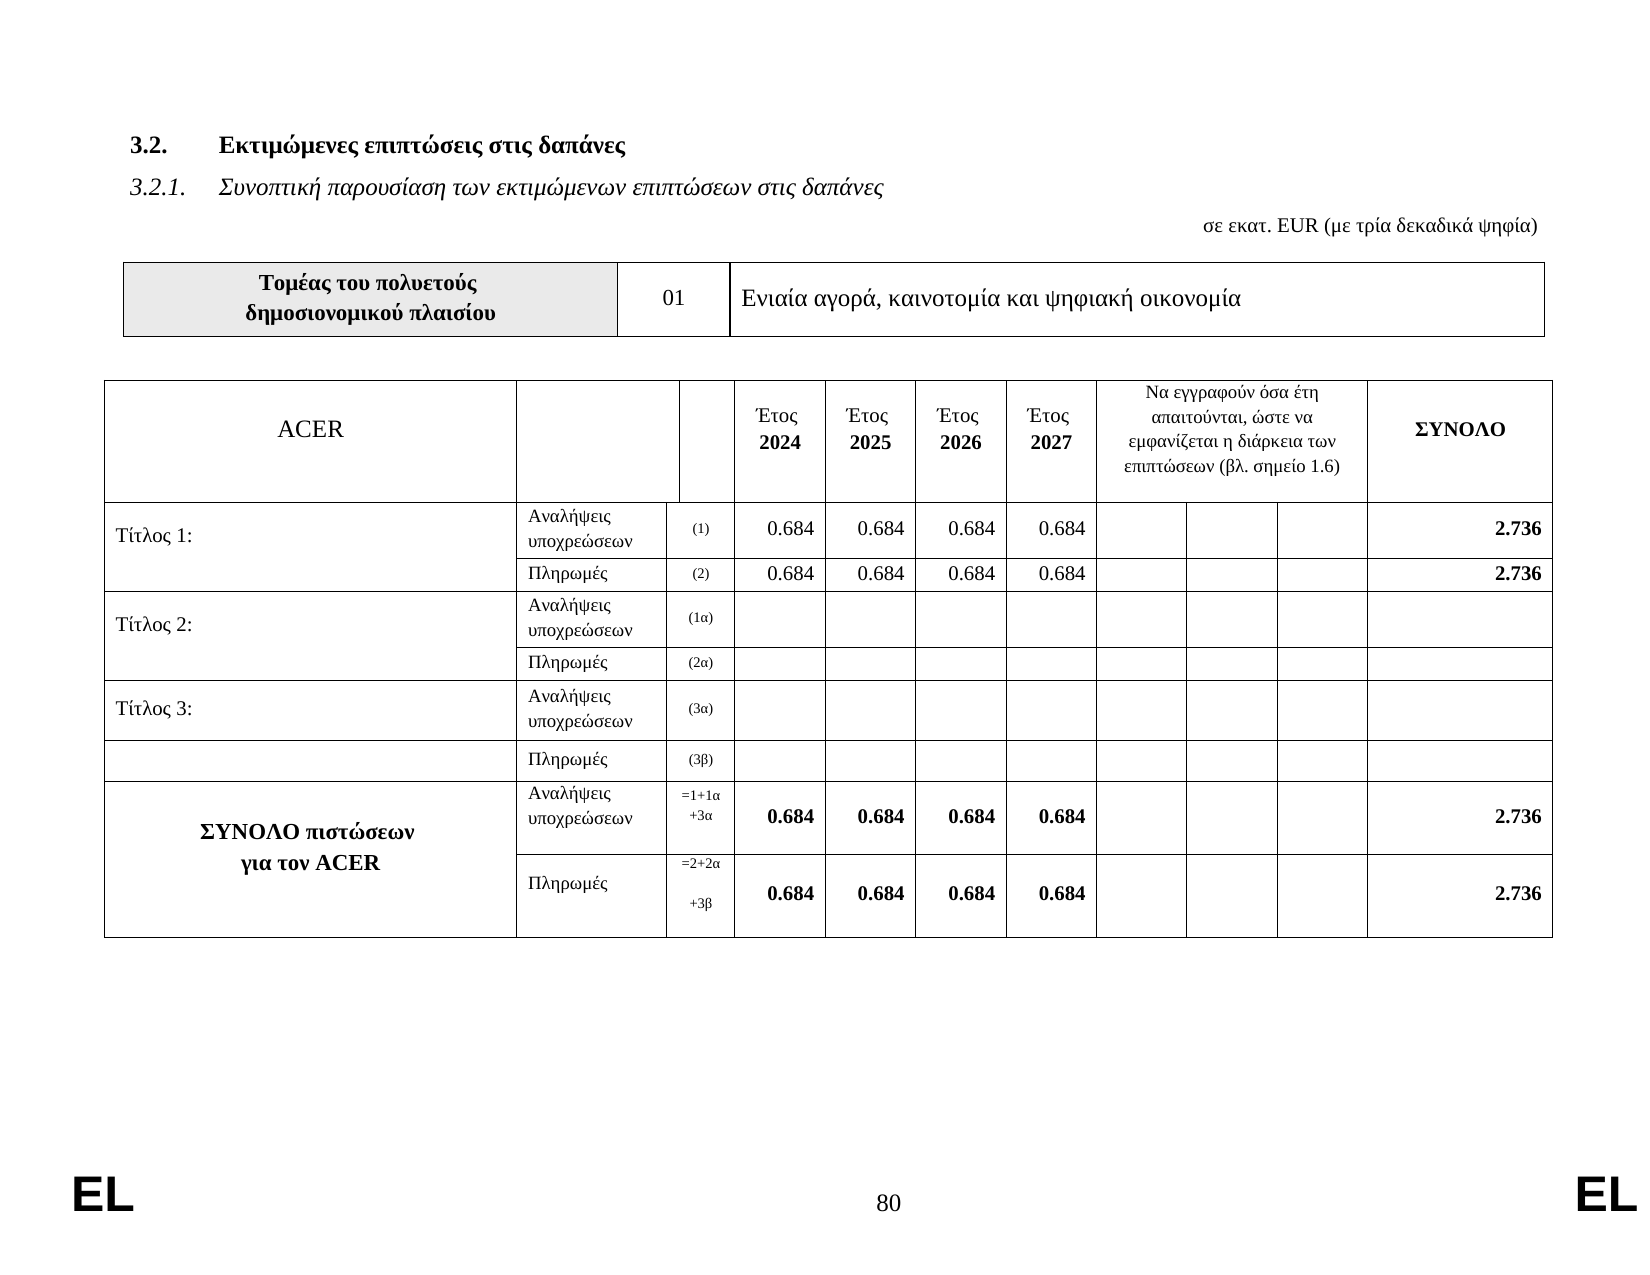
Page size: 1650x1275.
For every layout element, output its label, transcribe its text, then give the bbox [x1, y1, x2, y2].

table_cell 0.684 [1007, 782, 1096, 853]
table_cell [1278, 681, 1367, 740]
table_cell [1187, 648, 1277, 680]
table_cell [826, 648, 915, 680]
table_cell [1097, 782, 1186, 853]
text σε εκατ. EUR (με τρία δεκαδικά ψηφία) [130, 213, 1538, 237]
table_cell [1097, 648, 1186, 680]
table_cell 2.736 [1368, 503, 1552, 558]
table_cell Τίτλος 3: [105, 681, 516, 740]
table_cell Αναλήψεις υποχρεώσεων [517, 681, 666, 740]
table_cell [1278, 592, 1367, 647]
table_cell [1368, 592, 1552, 647]
table_cell 0.684 [826, 782, 915, 853]
table_header [680, 381, 734, 502]
table_cell [1007, 592, 1096, 647]
table_cell =1+1α+3α [667, 782, 734, 853]
table_header Έτος 2026 [916, 381, 1006, 502]
table_cell 0.684 [735, 503, 825, 558]
table_cell 0.684 [735, 782, 825, 853]
table_cell [1187, 503, 1277, 558]
table_cell [1097, 592, 1186, 647]
table_cell (1α) [667, 592, 734, 647]
table_cell Τίτλος 1: [105, 503, 516, 591]
table_cell [1368, 741, 1552, 781]
table_cell [735, 681, 825, 740]
table_cell 2.736 [1368, 559, 1552, 591]
table_cell 0.684 [916, 559, 1006, 591]
table_cell [1007, 648, 1096, 680]
table_cell [735, 741, 825, 781]
table_header ACER [105, 381, 516, 502]
table_cell [1097, 503, 1186, 558]
table_cell (3β) [667, 741, 734, 781]
table_cell 2.736 [1368, 855, 1552, 937]
table_cell [1097, 855, 1186, 937]
table_cell [1097, 559, 1186, 591]
table_cell [1187, 592, 1277, 647]
table_header Τομέας του πολυετούς δημοσιονομικού πλαισίου [124, 263, 617, 336]
table_cell [1007, 681, 1096, 740]
table_cell [105, 741, 516, 781]
table_cell [1187, 681, 1277, 740]
table_header Έτος 2027 [1007, 381, 1096, 502]
table_cell [1187, 559, 1277, 591]
table_cell [1097, 681, 1186, 740]
table_header 01 [618, 263, 729, 336]
text 3.2.1. Συνοπτική παρουσίαση των εκτιμώμενων επιπτώσεων στις δαπάνες [130, 172, 1538, 201]
table_cell 2.736 [1368, 782, 1552, 853]
table_cell 0.684 [916, 855, 1006, 937]
table_cell =2+2α +3β [667, 855, 734, 937]
table_cell 0.684 [826, 559, 915, 591]
table_cell [1097, 741, 1186, 781]
table_cell 0.684 [1007, 559, 1096, 591]
table_cell (2α) [667, 648, 734, 680]
table_header Έτος 2024 [735, 381, 825, 502]
table_cell Αναλήψεις υποχρεώσεων [517, 782, 666, 853]
table_cell [1278, 648, 1367, 680]
table_cell 0.684 [1007, 855, 1096, 937]
table_cell Πληρωμές [517, 559, 666, 591]
table_cell [1278, 559, 1367, 591]
table_header ΣΥΝΟΛΟ [1368, 381, 1552, 502]
table_cell [1007, 741, 1096, 781]
table_cell Τίτλος 2: [105, 592, 516, 680]
table_cell 0.684 [916, 782, 1006, 853]
table_cell [1368, 648, 1552, 680]
table_cell (2) [667, 559, 734, 591]
table_cell [826, 681, 915, 740]
table_cell [1278, 855, 1367, 937]
table_cell Πληρωμές [517, 741, 666, 781]
table_cell [1278, 741, 1367, 781]
table_cell 0.684 [735, 855, 825, 937]
table_cell [735, 592, 825, 647]
table_header Ενιαία αγορά, καινοτομία και ψηφιακή οικονομία [731, 263, 1544, 336]
table_cell [916, 592, 1006, 647]
table_cell 0.684 [826, 503, 915, 558]
table_header Να εγγραφούν όσα έτη απαιτούνται, ώστε να εμφανίζεται η διάρκεια των επιπτώσεων (βλ. σημείο 1.6) [1097, 381, 1367, 502]
table_cell [1368, 681, 1552, 740]
table_header Έτος 2025 [826, 381, 915, 502]
table_cell (3α) [667, 681, 734, 740]
table_cell 0.684 [826, 855, 915, 937]
table_cell [1278, 503, 1367, 558]
table_cell ΣΥΝΟΛΟ πιστώσεων για τον ACER [105, 782, 516, 937]
table_cell Αναλήψεις υποχρεώσεων [517, 592, 666, 647]
table_cell [1187, 782, 1277, 853]
table_cell 0.684 [1007, 503, 1096, 558]
table_cell [916, 648, 1006, 680]
table_cell [1187, 741, 1277, 781]
table_cell [1278, 782, 1367, 853]
table_header [517, 381, 679, 502]
table_cell [1187, 855, 1277, 937]
table_cell 0.684 [916, 503, 1006, 558]
table_cell Αναλήψεις υποχρεώσεων [517, 503, 666, 558]
table_cell [826, 741, 915, 781]
table_cell (1) [667, 503, 734, 558]
table_cell Πληρωμές [517, 648, 666, 680]
table_cell [916, 681, 1006, 740]
table_cell [916, 741, 1006, 781]
table_cell [826, 592, 915, 647]
text 3.2. Εκτιμώμενες επιπτώσεις στις δαπάνες [130, 131, 1538, 159]
table_cell [735, 648, 825, 680]
table_cell 0.684 [735, 559, 825, 591]
table_cell Πληρωμές [517, 855, 666, 937]
